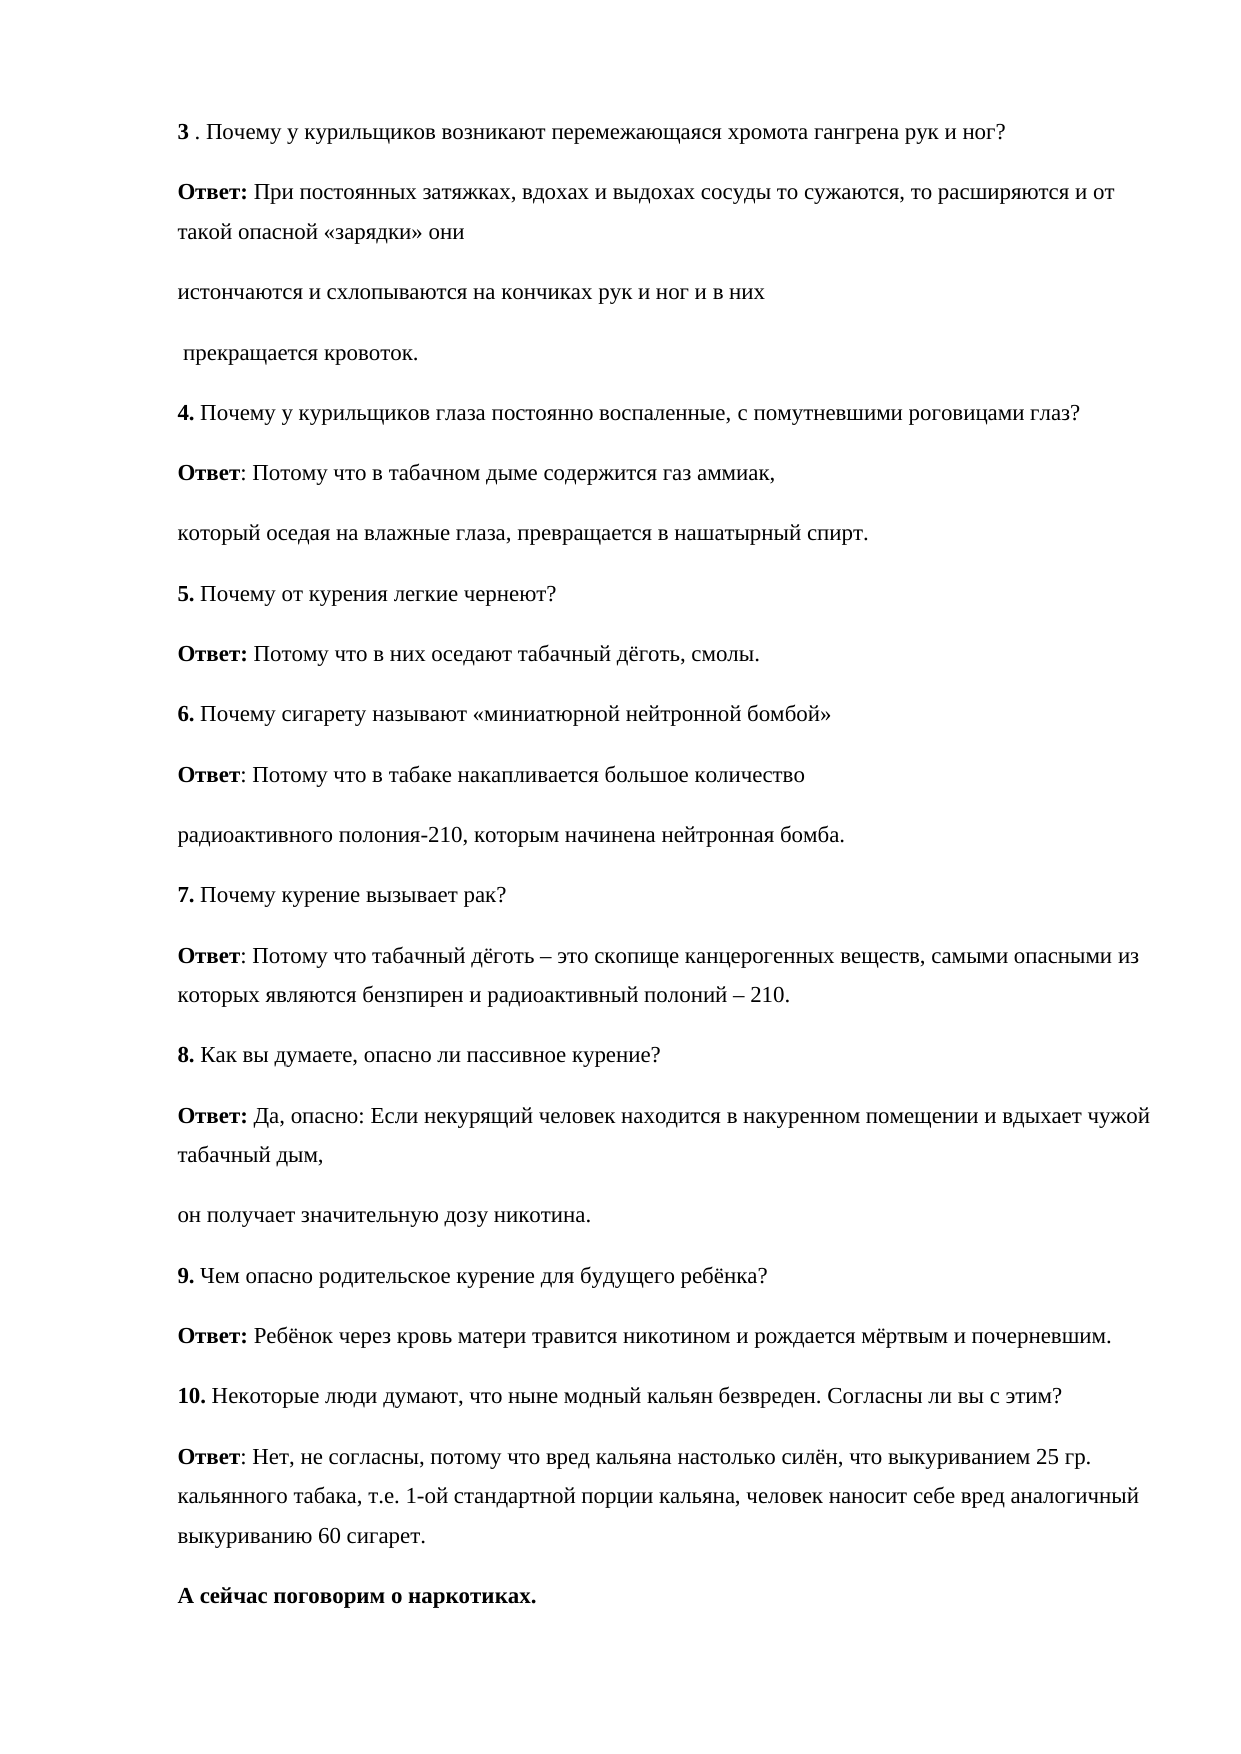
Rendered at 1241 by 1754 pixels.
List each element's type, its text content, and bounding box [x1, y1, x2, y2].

text 6. Почему сигарету называют «миниатюрной нейтронной бомбой» [177, 700, 1152, 727]
text он получает значительную дозу никотина. [177, 1202, 1152, 1228]
text Ответ: Потому что в табаке накапливается большое количество [177, 761, 1152, 787]
text Ответ: Да, опасно: Если некурящий человек находится в накуренном помещении и вдыхает чужой табачный дым, [177, 1102, 1152, 1168]
text 3 . Почему у курильщиков возникают перемежающаяся хромота гангрена рук и ног? [177, 118, 1152, 144]
text А сейчас поговорим о наркотиках. [177, 1582, 1152, 1608]
text прекращается кровоток. [177, 338, 1152, 365]
text истончаются и схлопываются на кончиках рук и ног и в них [177, 278, 1152, 304]
text Ответ: Нет, не согласны, потому что вред кальяна настолько силён, что выкуриванием 25 гр. кальянного табака, т.е. 1-ой стандартной порции кальяна, человек наносит себе вред аналогичный выкуриванию 60 сигарет. [177, 1443, 1152, 1548]
text Ответ: Потому что табачный дёготь – это скопище канцерогенных веществ, самыми опасными из которых являются бензпирен и радиоактивный полоний – 210. [177, 942, 1152, 1007]
text который оседая на влажные глаза, превращается в нашатырный спирт. [177, 519, 1152, 546]
text 10. Некоторые люди думают, что ныне модный кальян безвреден. Согласны ли вы с этим? [177, 1382, 1152, 1409]
text радиоактивного полония-210, которым начинена нейтронная бомба. [177, 821, 1152, 847]
text Ответ: При постоянных затяжках, вдохах и выдохах сосуды то сужаются, то расширяются и от такой опасной «зарядки» они [177, 178, 1152, 244]
text Ответ: Потому что в них оседают табачный дёготь, смолы. [177, 640, 1152, 666]
text 5. Почему от курения легкие чернеют? [177, 580, 1152, 606]
text 7. Почему курение вызывает рак? [177, 881, 1152, 908]
text Ответ: Потому что в табачном дыме содержится газ аммиак, [177, 459, 1152, 486]
text 8. Как вы думаете, опасно ли пассивное курение? [177, 1041, 1152, 1068]
text Ответ: Ребёнок через кровь матери травится никотином и рождается мёртвым и почерневшим. [177, 1322, 1152, 1348]
text 9. Чем опасно родительское курение для будущего ребёнка? [177, 1262, 1152, 1288]
text 4. Почему у курильщиков глаза постоянно воспаленные, c помутневшими роговицами глаз? [177, 399, 1152, 425]
